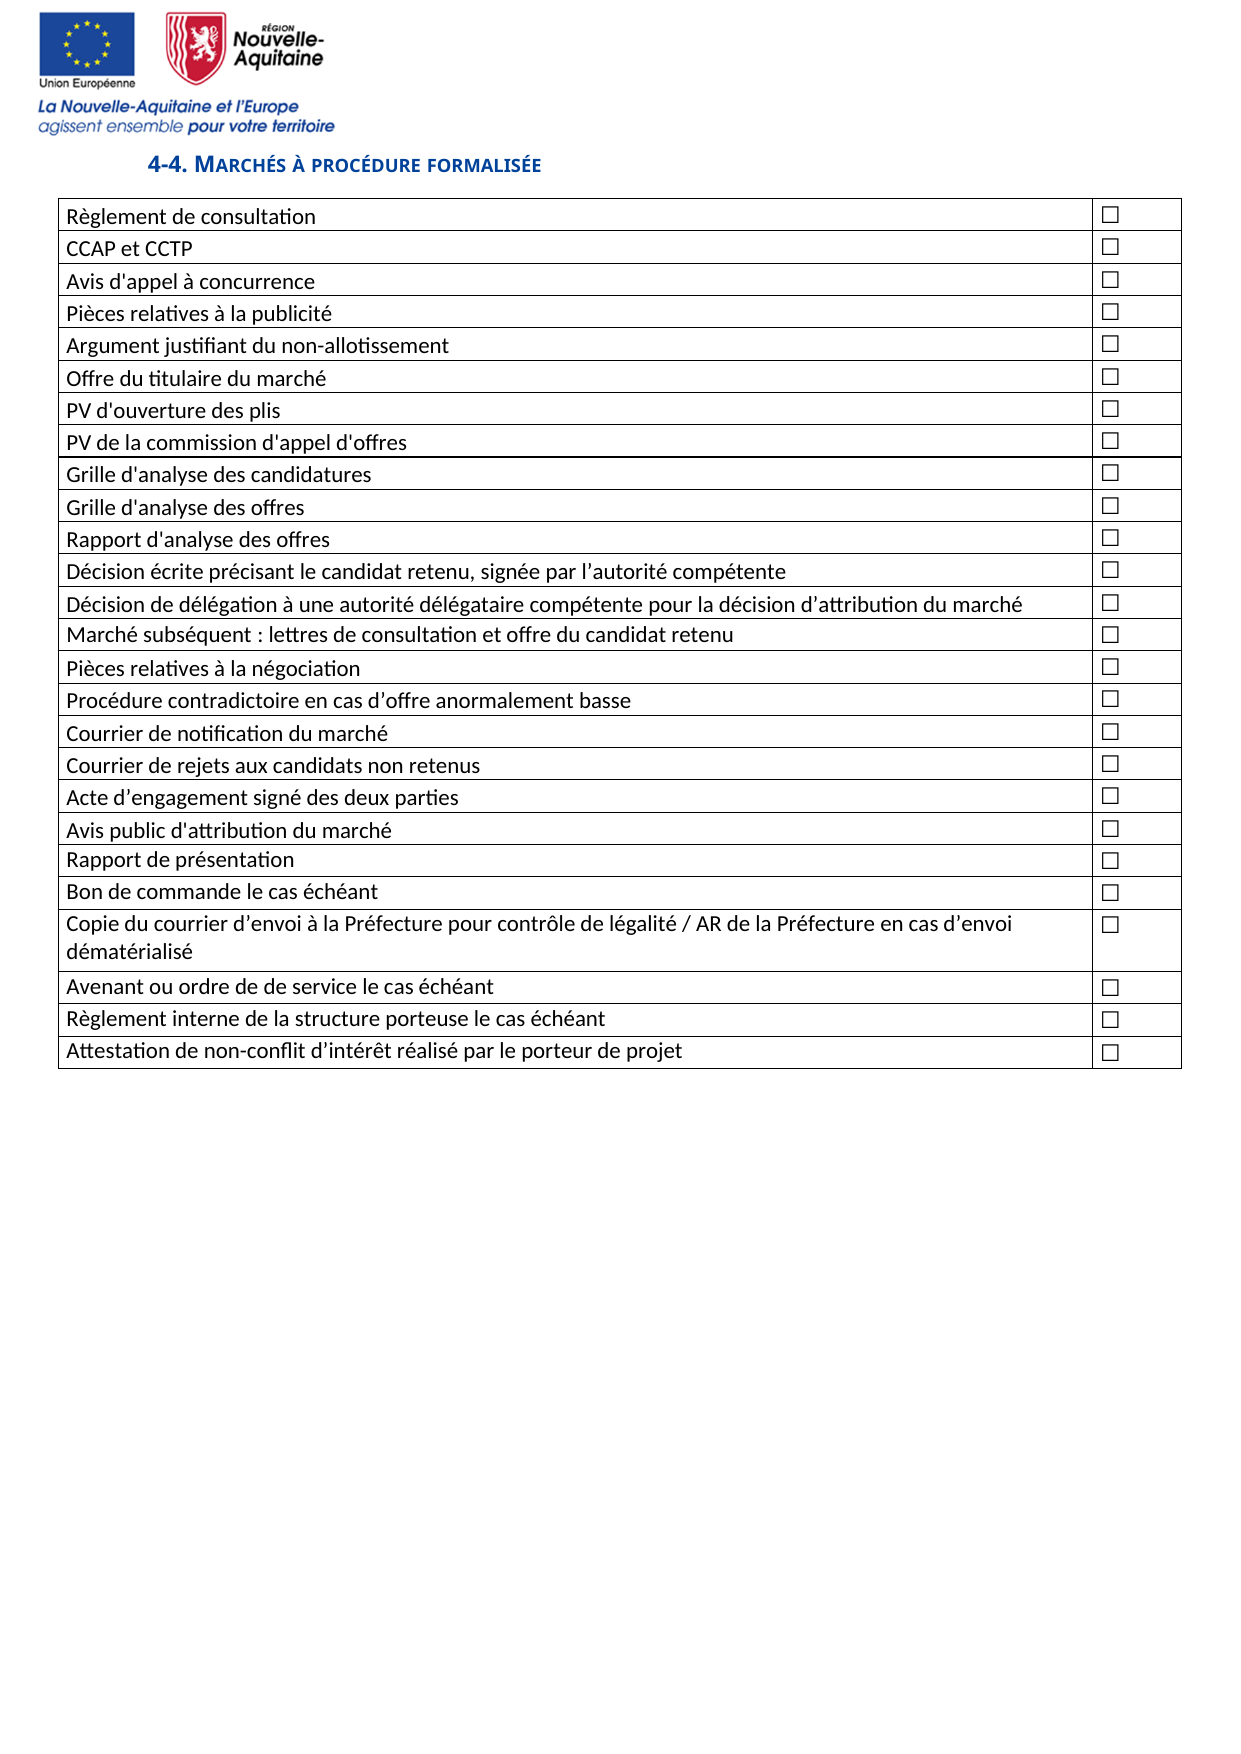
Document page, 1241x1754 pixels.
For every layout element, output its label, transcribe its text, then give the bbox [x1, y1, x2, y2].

table_cell Copie du courrier d’envoi à la Préfecture pour contrôle de légalité / AR de la Préfecture en cas d’envoi dématérialisé [59, 910, 1092, 971]
table_cell Courrier de rejets aux candidats non retenus [59, 748, 1092, 779]
table_cell Marché subséquent : lettres de consultation et offre du candidat retenu [59, 619, 1092, 650]
table_header [1093, 199, 1181, 230]
table_header Règlement de consultation [59, 199, 1092, 230]
table_cell Grille d'analyse des candidatures [59, 458, 1092, 489]
table_cell Pièces relatives à la publicité [59, 296, 1092, 327]
table_cell Procédure contradictoire en cas d’offre anormalement basse [59, 684, 1092, 715]
table_cell Argument justifiant du non-allotissement [59, 328, 1092, 359]
table_cell Bon de commande le cas échéant [59, 877, 1092, 908]
table_cell Avis public d'attribution du marché [59, 813, 1092, 844]
table_cell Règlement interne de la structure porteuse le cas échéant [59, 1004, 1092, 1036]
table_cell Décision écrite précisant le candidat retenu, signée par l’autorité compétente [59, 554, 1092, 586]
table_cell Acte d’engagement signé des deux parties [59, 780, 1092, 812]
text 4-4. Marchés à procédure formalisée [148, 148, 1093, 179]
table_cell PV d'ouverture des plis [59, 393, 1092, 424]
table_cell Rapport d'analyse des offres [59, 522, 1092, 553]
table_cell Courrier de notification du marché [59, 716, 1092, 747]
table_cell PV de la commission d'appel d'offres [59, 425, 1092, 456]
table_cell Pièces relatives à la négociation [59, 651, 1092, 682]
table_cell Offre du titulaire du marché [59, 361, 1092, 392]
table_cell Attestation de non-conflit d’intérêt réalisé par le porteur de projet [59, 1037, 1092, 1068]
picture [18, 0, 350, 145]
table_cell CCAP et CCTP [59, 231, 1092, 263]
table_cell Grille d'analyse des offres [59, 490, 1092, 521]
table_cell Avenant ou ordre de de service le cas échéant [59, 972, 1092, 1003]
table_cell Décision de délégation à une autorité délégataire compétente pour la décision d’attribution du marché [59, 587, 1092, 618]
table_cell Rapport de présentation [59, 845, 1092, 876]
table_cell Avis d'appel à concurrence [59, 264, 1092, 295]
